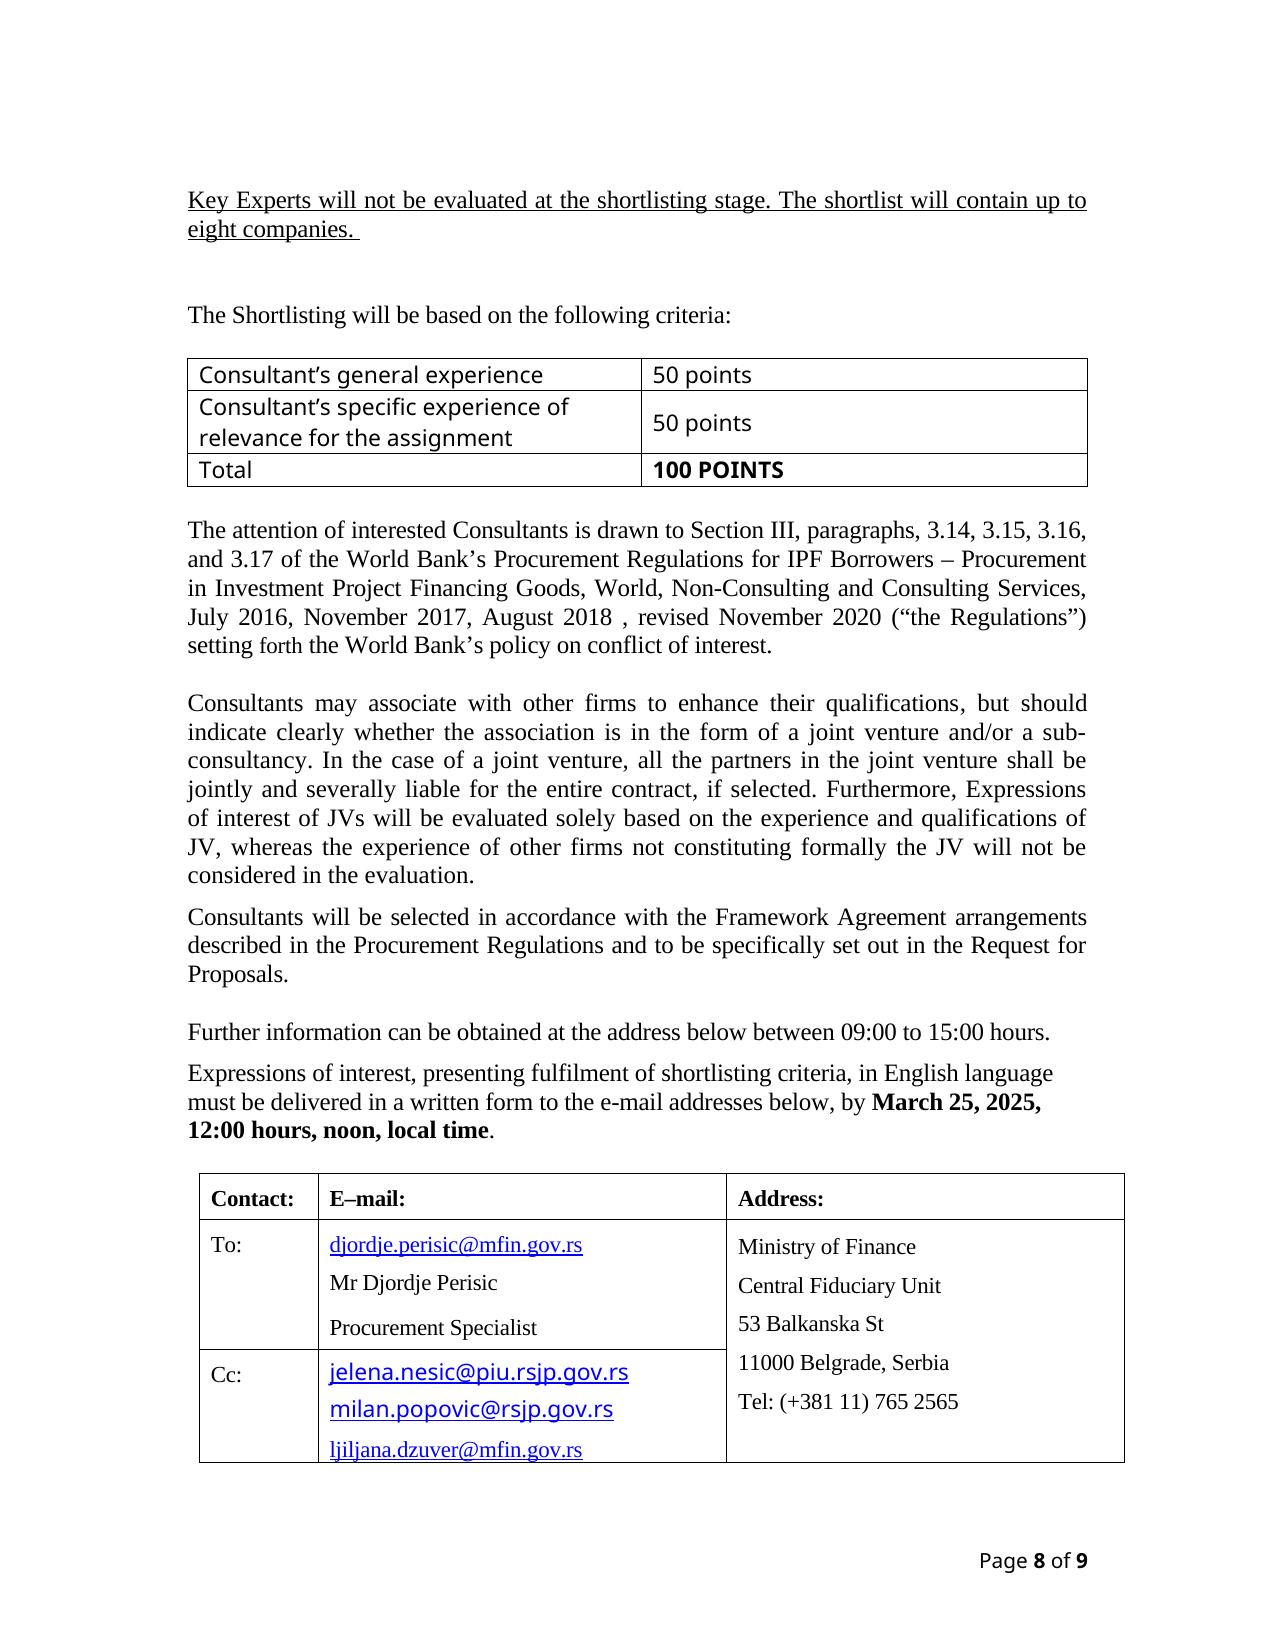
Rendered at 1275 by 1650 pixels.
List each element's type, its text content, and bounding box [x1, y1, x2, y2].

text Consultants will be selected in accordance with the Framework Agreement arrangements described in the Procurement Regulations and to be specifically set out in the Request for Proposals. [187, 902, 1087, 988]
text Consultants may associate with other firms to enhance their qualifications, but should indicate clearly whether the association is in the form of a joint venture and/or a sub-consultancy. In the case of a joint venture, all the partners in the joint venture shall be jointly and severally liable for the entire contract, if selected. Furthermore, Expressions of interest of JVs will be evaluated solely based on the experience and qualifications of JV, whereas the experience of other firms not constituting formally the JV will not be considered in the evaluation. [187, 688, 1087, 889]
table_cell 100 POINTS [642, 454, 1087, 486]
table_cell To: [200, 1220, 318, 1348]
table_header E–mail: [319, 1174, 726, 1219]
table_header Address: [727, 1174, 1124, 1219]
text Key Experts will not be evaluated at the shortlisting stage. The shortlist will contain up to eight companies. [187, 211, 1087, 242]
text Expressions of interest, presenting fulfilment of shortlisting criteria, in English language must be delivered in a written form to the e-mail addresses below, by March 25, 2025, 12:00 hours, noon, local time. [187, 1058, 1087, 1144]
table_cell 50 points [642, 391, 1087, 453]
text The attention of interested Consultants is drawn to Section III, paragraphs, 3.14, 3.15, 3.16, and 3.17 of the World Bank’s Procurement Regulations for IPF Borrowers – Procurement in Investment Project Financing Goods, World, Non-Consulting and Consulting Services, July 2016, November 2017, August 2018 , revised November 2020 (“the Regulations”) setting forth the World Bank’s policy on conflict of interest. [187, 515, 1087, 659]
text The Shortlisting will be based on the following criteria: [187, 300, 1087, 329]
table_header Contact: [200, 1174, 318, 1219]
table_header 50 points [642, 359, 1087, 390]
table_cell Cc: [200, 1350, 318, 1462]
table_cell jelena.nesic@piu.rsjp.gov.rs milan.popovic@rsjp.gov.rs ljiljana.dzuver@mfin.gov.rs [319, 1350, 726, 1462]
table_cell Consultant’s specific experience of relevance for the assignment [188, 391, 641, 453]
table_cell Ministry of Finance Central Fiduciary Unit 53 Balkanska St 11000 Belgrade, Serbia Tel: (+381 11) 765 2565 [727, 1220, 1124, 1462]
text Key Experts will not be evaluated at the shortlisting stage. The shortlist will contain up to eight companies. [187, 185, 1087, 210]
table_cell Total [188, 454, 641, 486]
table_header Consultant’s general experience [188, 359, 641, 390]
text Further information can be obtained at the address below between 09:00 to 15:00 hours. [187, 1017, 1087, 1045]
table_cell djordje.perisic@mfin.gov.rs Mr Djordje Perisic Procurement Specialist [319, 1220, 726, 1348]
